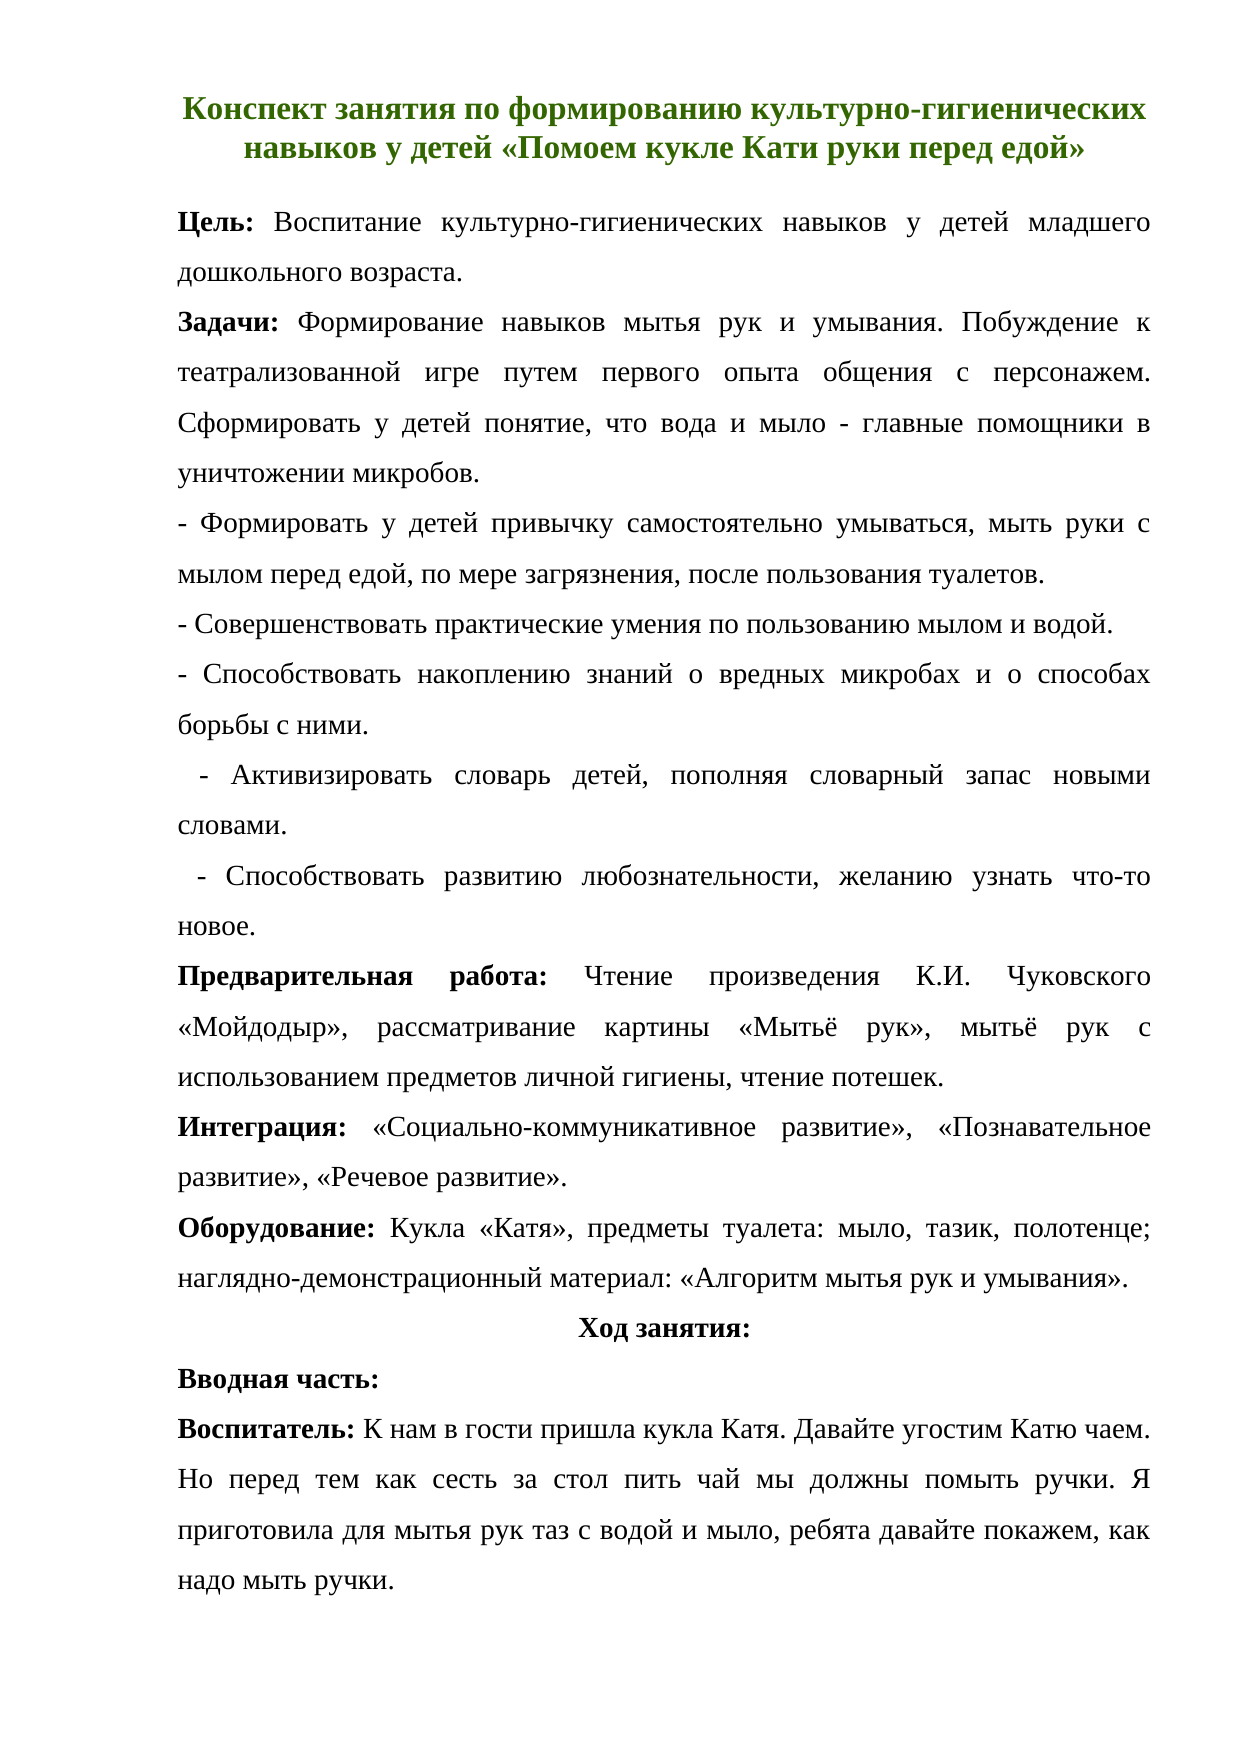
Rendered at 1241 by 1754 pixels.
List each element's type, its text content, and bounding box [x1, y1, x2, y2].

text Интеграция: «Социально-коммуникативное развитие», «Познавательное развитие», «Речевое развитие». [177, 1109, 1152, 1193]
text Предварительная работа: Чтение произведения К.И. Чуковского «Мойдодыр», рассматривание картины «Мытьё рук», мытьё рук с использованием предметов личной гигиены, чтение потешек. [177, 958, 1152, 1092]
text - Формировать у детей привычку самостоятельно умываться, мыть руки с мылом перед едой, по мере загрязнения, после пользования туалетов. [177, 506, 1152, 589]
text Воспитатель: К нам в гости пришла кукла Катя. Давайте угостим Катю чаем. Но перед тем как сесть за стол пить чай мы должны помыть ручки. Я приготовила для мытья рук таз с водой и мыло, ребята давайте покажем, как надо мыть ручки. [177, 1411, 1152, 1596]
text - Способствовать развитию любознательности, желанию узнать что-то новое. [177, 858, 1152, 942]
text Вводная часть: [177, 1361, 1152, 1394]
text Задачи: Формирование навыков мытья рук и умывания. Побуждение к театрализованной игре путем первого опыта общения с персонажем. Сформировать у детей понятие, что вода и мыло - главные помощники в уничтожении микробов. [177, 304, 1152, 489]
text - Совершенствовать практические умения по пользованию мылом и водой. [177, 606, 1152, 640]
text Ход занятия: [177, 1311, 1152, 1344]
text Цель: Воспитание культурно-гигиенических навыков у детей младшего дошкольного возраста. [177, 204, 1152, 287]
text - Активизировать словарь детей, пополняя словарный запас новыми словами. [177, 757, 1152, 841]
text Конспект занятия по формированию культурно-гигиенических навыков у детей «Помоем кукле Кати руки перед едой» [177, 89, 1152, 165]
text - Способствовать накоплению знаний о вредных микробах и о способах борьбы с ними. [177, 656, 1152, 740]
text Оборудование: Кукла «Катя», предметы туалета: мыло, тазик, полотенце; наглядно-демонстрационный материал: «Алгоритм мытья рук и умывания». [177, 1210, 1152, 1294]
